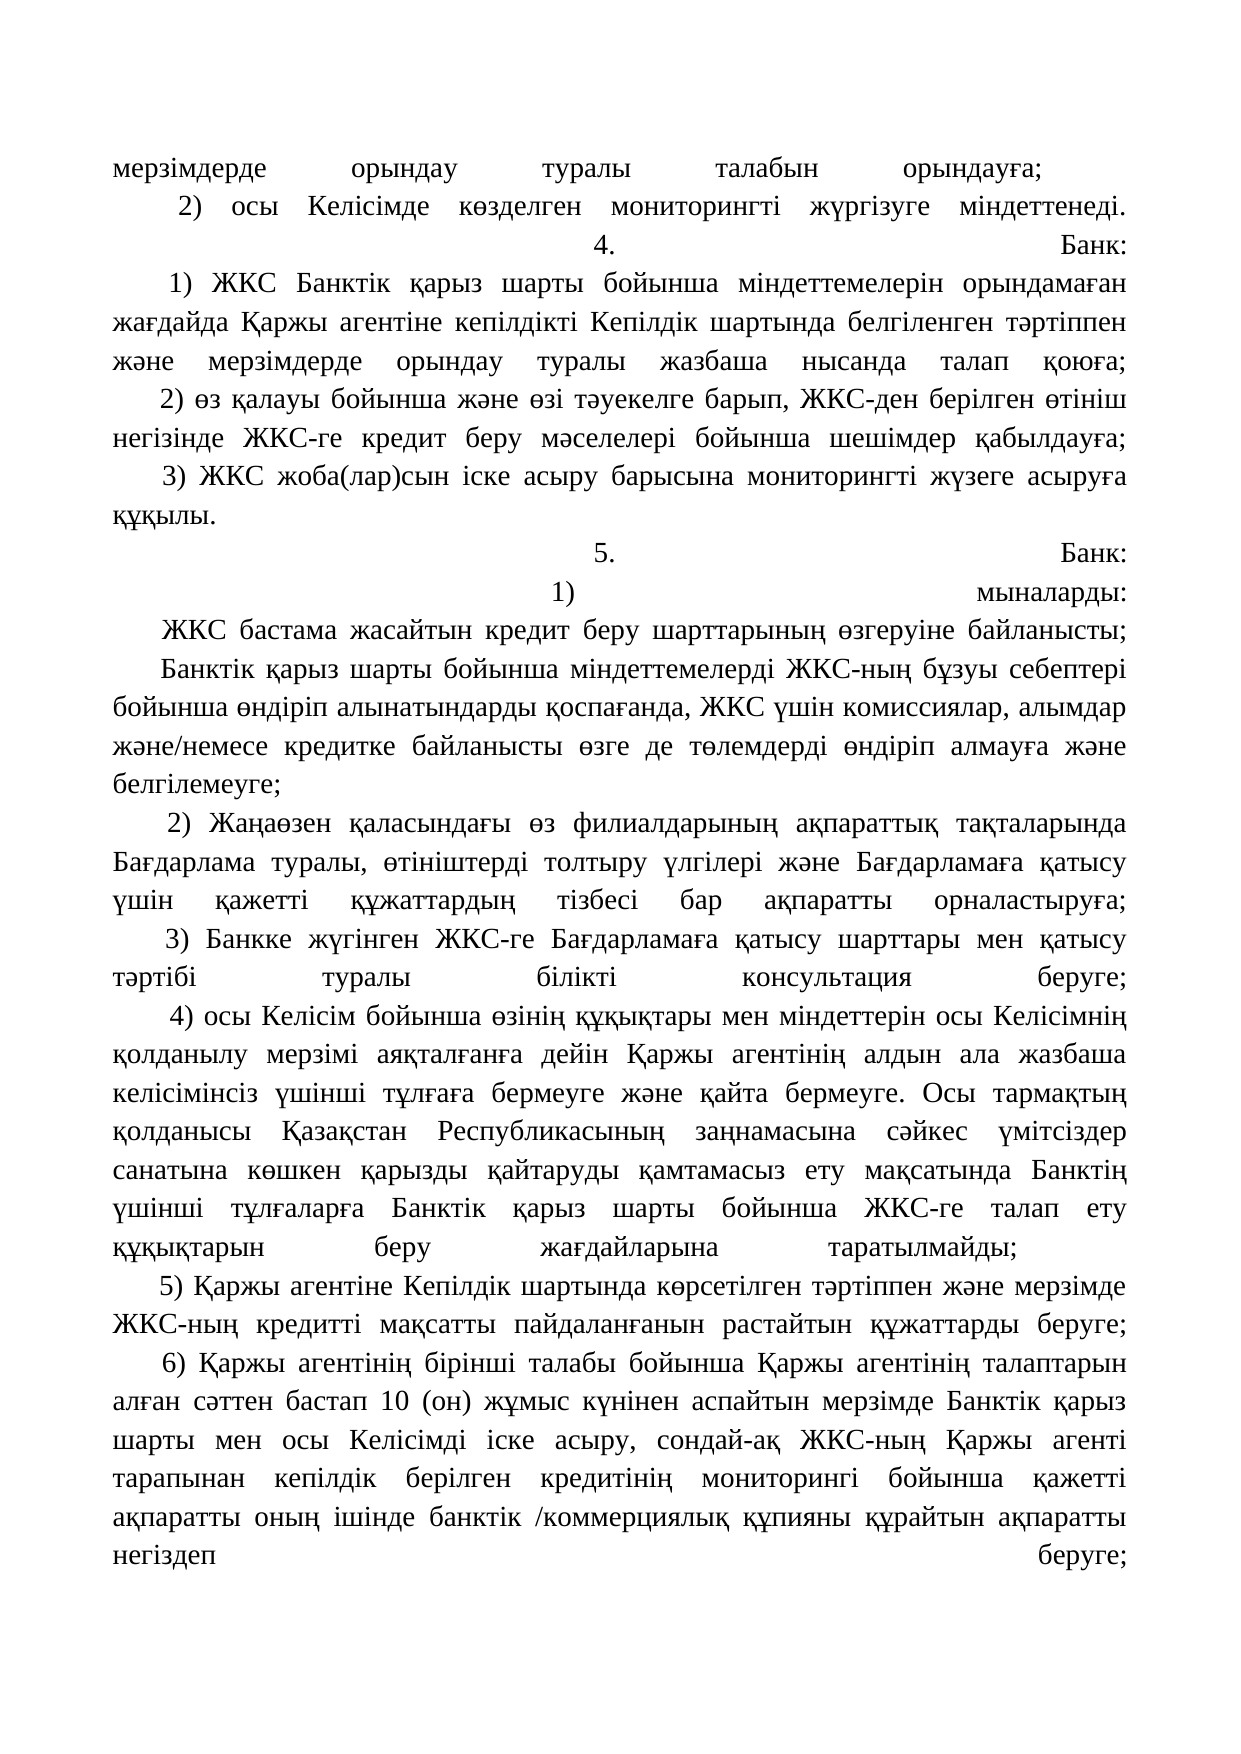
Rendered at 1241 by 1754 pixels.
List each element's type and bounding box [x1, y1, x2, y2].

text [112, 150, 1128, 1571]
